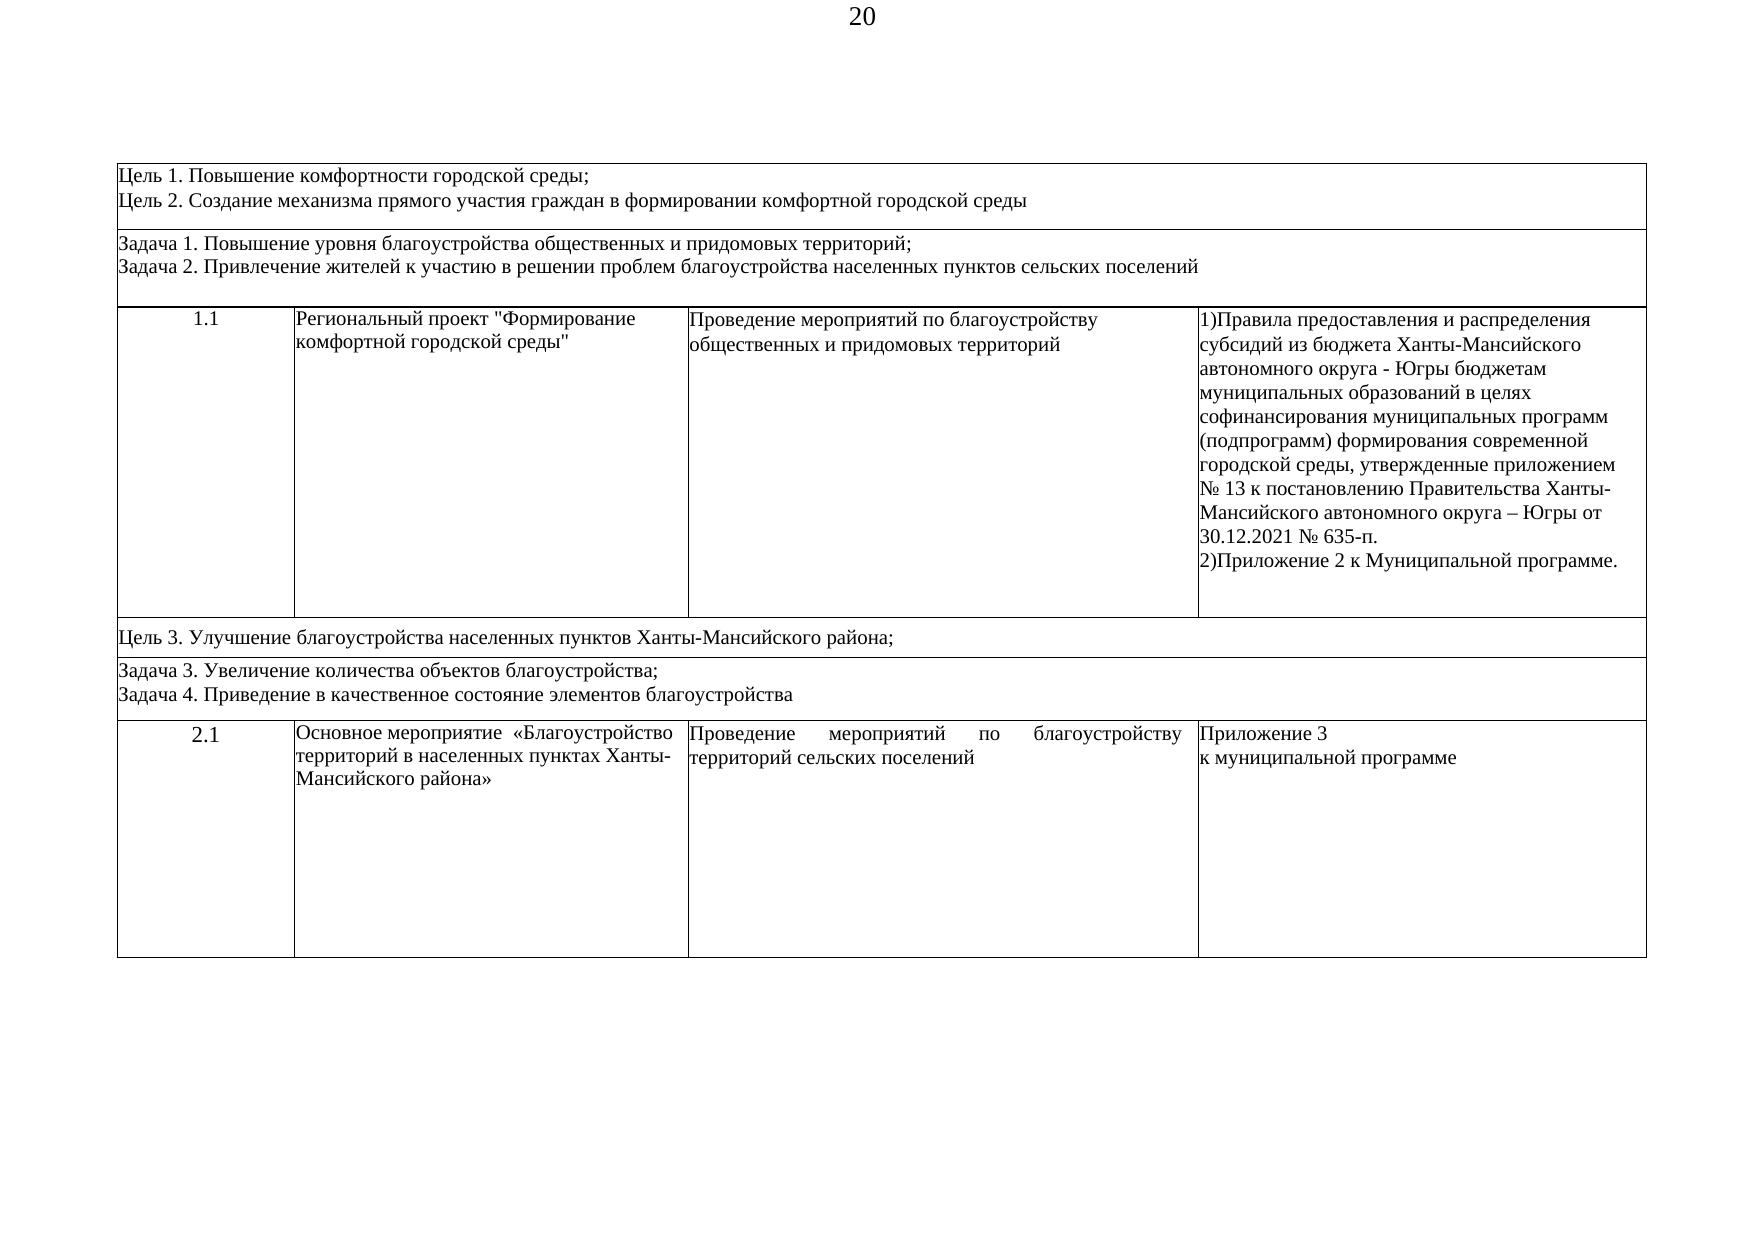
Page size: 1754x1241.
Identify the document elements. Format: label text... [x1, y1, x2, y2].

table_cell Региональный проект "Формирование комфортной городской среды" [295, 308, 688, 617]
table_cell Цель 3. Улучшение благоустройства населенных пунктов Ханты-Мансийского района; [118, 618, 1646, 657]
table_cell Задача 1. Повышение уровня благоустройства общественных и придомовых территорий; Задача 2. Привлечение жителей к участию в решении проблем благоустройства населенных пунктов сельских поселений [118, 230, 1646, 306]
table_cell Основное мероприятие «Благоустройство территорий в населенных пунктах Ханты-Мансийского района» [295, 721, 688, 957]
table_cell Задача 3. Увеличение количества объектов благоустройства; Задача 4. Приведение в качественное состояние элементов благоустройства [118, 658, 1646, 720]
table_cell 1.1 [118, 308, 294, 617]
table_cell Проведение мероприятий по благоустройству территорий сельских поселений [689, 721, 1198, 957]
table_cell Приложение 3 к муниципальной программе [1199, 721, 1646, 957]
table_cell Цель 1. Повышение комфортности городской среды; Цель 2. Создание механизма прямого участия граждан в формировании комфортной городской среды [118, 164, 1646, 229]
table_cell Проведение мероприятий по благоустройству общественных и придомовых территорий [689, 308, 1198, 617]
table_cell 1)Правила предоставления и распределения субсидий из бюджета Ханты-Мансийского автономного округа - Югры бюджетам муниципальных образований в целях софинансирования муниципальных программ (подпрограмм) формирования современной городской среды, утвержденные приложением № 13 к постановлению Правительства Ханты-Мансийского автономного округа – Югры от 30.12.2021 № 635-п. 2)Приложение 2 к Муниципальной программе. [1199, 308, 1646, 617]
table_cell 2.1 [118, 721, 294, 957]
